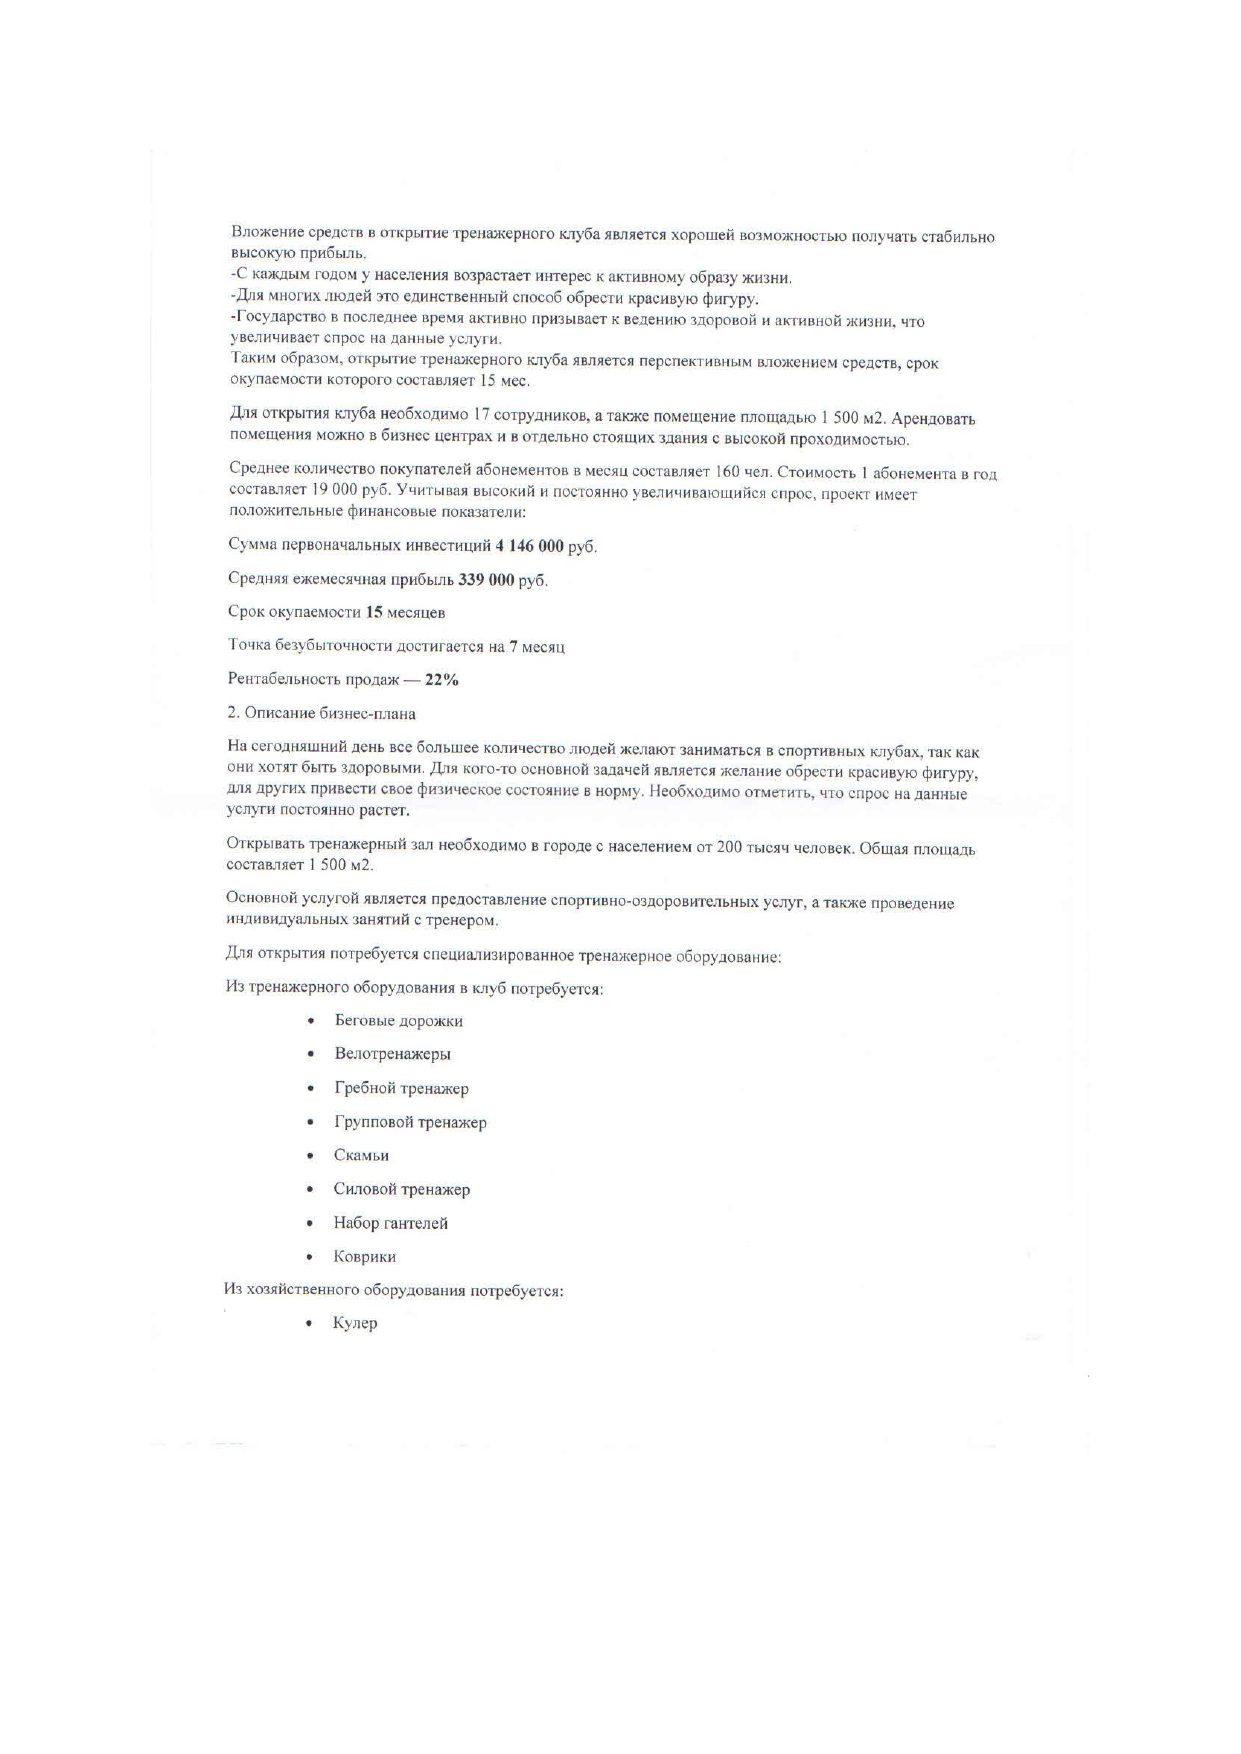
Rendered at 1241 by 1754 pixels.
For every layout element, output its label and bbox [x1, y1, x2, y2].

picture [150, 150, 1091, 1455]
